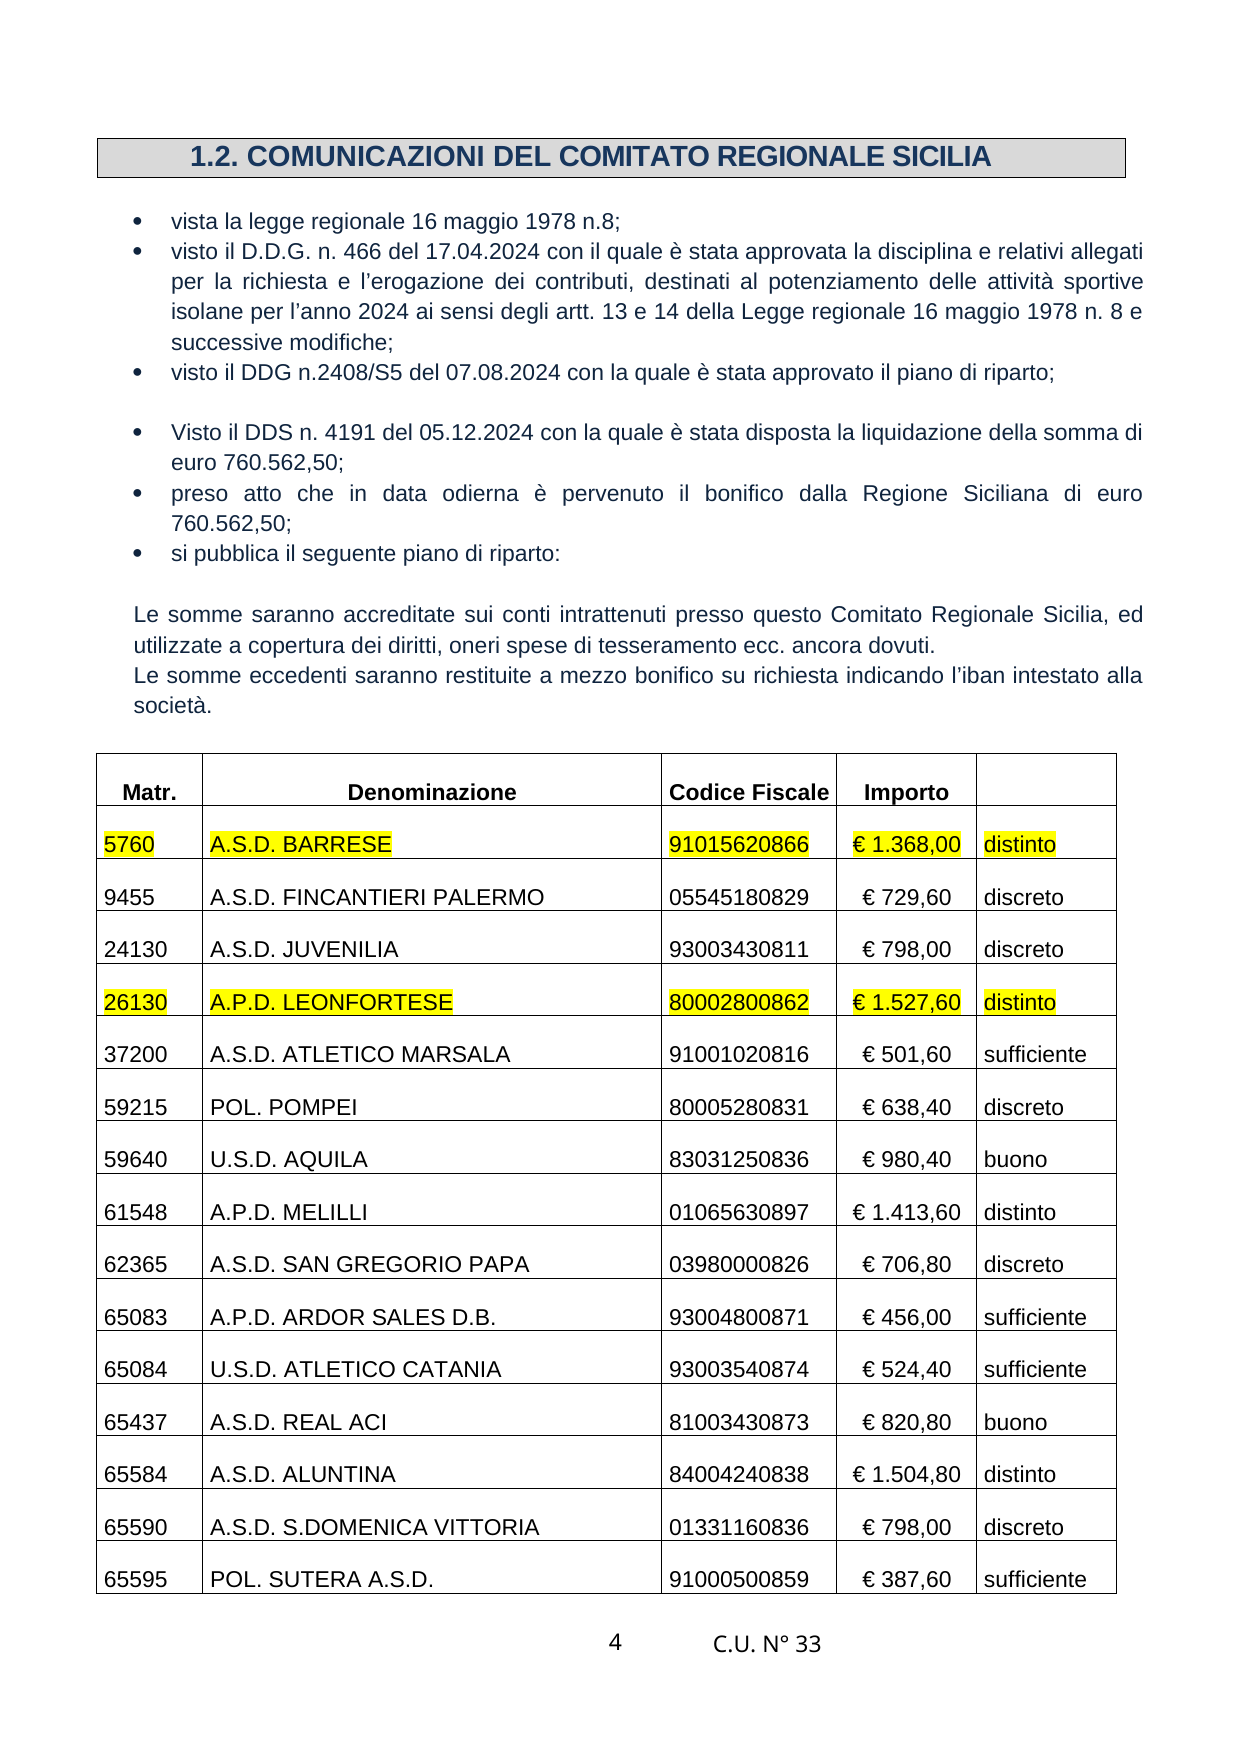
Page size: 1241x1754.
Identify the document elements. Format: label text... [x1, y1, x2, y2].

table_cell sufficiente [977, 1331, 1116, 1382]
text Le somme eccedenti saranno restituite a mezzo bonifico su richiesta indicando l’iban intestato alla società. [133, 662, 1144, 718]
table_cell sufficiente [977, 1279, 1116, 1330]
table_cell 93004800871 [662, 1279, 836, 1330]
table_cell 65595 [97, 1541, 202, 1592]
list preso atto che in data odierna è pervenuto il bonifico dalla Regione Siciliana di euro 760.562,50; [133, 479, 1144, 536]
table_header Codice Fiscale [662, 754, 836, 805]
table_cell A.P.D. LEONFORTESE [203, 964, 661, 1015]
table_header Denominazione [203, 754, 661, 805]
table_cell sufficiente [977, 1541, 1116, 1592]
table_header Matr. [97, 754, 202, 805]
table_cell discreto [977, 911, 1116, 962]
table_cell € 798,00 [837, 911, 976, 962]
table_cell 91001020816 [662, 1016, 836, 1067]
table_cell discreto [977, 1226, 1116, 1277]
table_cell € 820,80 [837, 1384, 976, 1435]
table_cell U.S.D. ATLETICO CATANIA [203, 1331, 661, 1382]
table_cell 65084 [97, 1331, 202, 1382]
table_cell € 1.504,80 [837, 1436, 976, 1487]
table_cell sufficiente [977, 1016, 1116, 1067]
table_cell distinto [977, 1436, 1116, 1487]
table_cell A.S.D. SAN GREGORIO PAPA [203, 1226, 661, 1277]
table_cell distinto [977, 1174, 1116, 1225]
list vista la legge regionale 16 maggio 1978 n.8; [133, 208, 1144, 234]
list si pubblica il seguente piano di riparto: [133, 540, 1144, 566]
table_cell 5760 [97, 806, 202, 857]
table_cell 62365 [97, 1226, 202, 1277]
table_cell € 387,60 [837, 1541, 976, 1592]
table_cell € 729,60 [837, 859, 976, 910]
table_cell € 980,40 [837, 1121, 976, 1172]
table_cell A.P.D. ARDOR SALES D.B. [203, 1279, 661, 1330]
table_cell 59640 [97, 1121, 202, 1172]
table_cell € 638,40 [837, 1069, 976, 1120]
table_cell 37200 [97, 1016, 202, 1067]
table_cell € 1.527,60 [837, 964, 976, 1015]
table_cell A.P.D. MELILLI [203, 1174, 661, 1225]
table_cell A.S.D. ATLETICO MARSALA [203, 1016, 661, 1067]
table_header [977, 754, 1116, 805]
table_cell discreto [977, 1069, 1116, 1120]
table_cell 83031250836 [662, 1121, 836, 1172]
table_cell A.S.D. JUVENILIA [203, 911, 661, 962]
list Visto il DDS n. 4191 del 05.12.2024 con la quale è stata disposta la liquidazione della somma di euro 760.562,50; [133, 419, 1144, 476]
table_cell 93003540874 [662, 1331, 836, 1382]
table_cell discreto [977, 1489, 1116, 1540]
table_cell POL. SUTERA A.S.D. [203, 1541, 661, 1592]
table_cell 65083 [97, 1279, 202, 1330]
table_cell 65590 [97, 1489, 202, 1540]
text Le somme saranno accreditate sui conti intrattenuti presso questo Comitato Regionale Sicilia, ed utilizzate a copertura dei diritti, oneri spese di tesseramento ecc. ancora dovuti. [133, 601, 1144, 658]
table_cell 81003430873 [662, 1384, 836, 1435]
table_cell 61548 [97, 1174, 202, 1225]
table_cell 91000500859 [662, 1541, 836, 1592]
list visto il DDG n.2408/S5 del 07.08.2024 con la quale è stata approvato il piano di riparto; [133, 359, 1144, 385]
table_cell € 798,00 [837, 1489, 976, 1540]
table_cell discreto [977, 859, 1116, 910]
table_cell A.S.D. REAL ACI [203, 1384, 661, 1435]
table_cell € 1.368,00 [837, 806, 976, 857]
table_cell 03980000826 [662, 1226, 836, 1277]
table_cell 80002800862 [662, 964, 836, 1015]
table_cell 65584 [97, 1436, 202, 1487]
list visto il D.D.G. n. 466 del 17.04.2024 con il quale è stata approvata la disciplina e relativi allegati per la richiesta e l’erogazione dei contributi, destinati al potenziamento delle attività sportive isolane per l’anno 2024 ai sensi degli artt. 13 e 14 della Legge regionale 16 maggio 1978 n. 8 e successive modifiche; [133, 238, 1144, 355]
table_cell 65437 [97, 1384, 202, 1435]
table_cell 93003430811 [662, 911, 836, 962]
table_cell € 501,60 [837, 1016, 976, 1067]
table_cell POL. POMPEI [203, 1069, 661, 1120]
table_cell A.S.D. ALUNTINA [203, 1436, 661, 1487]
table_cell A.S.D. S.DOMENICA VITTORIA [203, 1489, 661, 1540]
table_cell 84004240838 [662, 1436, 836, 1487]
table_cell 24130 [97, 911, 202, 962]
table_cell 01065630897 [662, 1174, 836, 1225]
table_cell 01331160836 [662, 1489, 836, 1540]
table_cell buono [977, 1384, 1116, 1435]
table_cell € 456,00 [837, 1279, 976, 1330]
table_cell € 706,80 [837, 1226, 976, 1277]
table_cell € 1.413,60 [837, 1174, 976, 1225]
table_cell 05545180829 [662, 859, 836, 910]
table_cell € 524,40 [837, 1331, 976, 1382]
table_cell A.S.D. BARRESE [203, 806, 661, 857]
table_cell A.S.D. FINCANTIERI PALERMO [203, 859, 661, 910]
table_cell 91015620866 [662, 806, 836, 857]
table_cell 26130 [97, 964, 202, 1015]
table_header Importo [837, 754, 976, 805]
table_cell 9455 [97, 859, 202, 910]
table_cell 80005280831 [662, 1069, 836, 1120]
table_cell buono [977, 1121, 1116, 1172]
table_cell distinto [977, 806, 1116, 857]
table_cell 59215 [97, 1069, 202, 1120]
table_cell U.S.D. AQUILA [203, 1121, 661, 1172]
table_cell distinto [977, 964, 1116, 1015]
